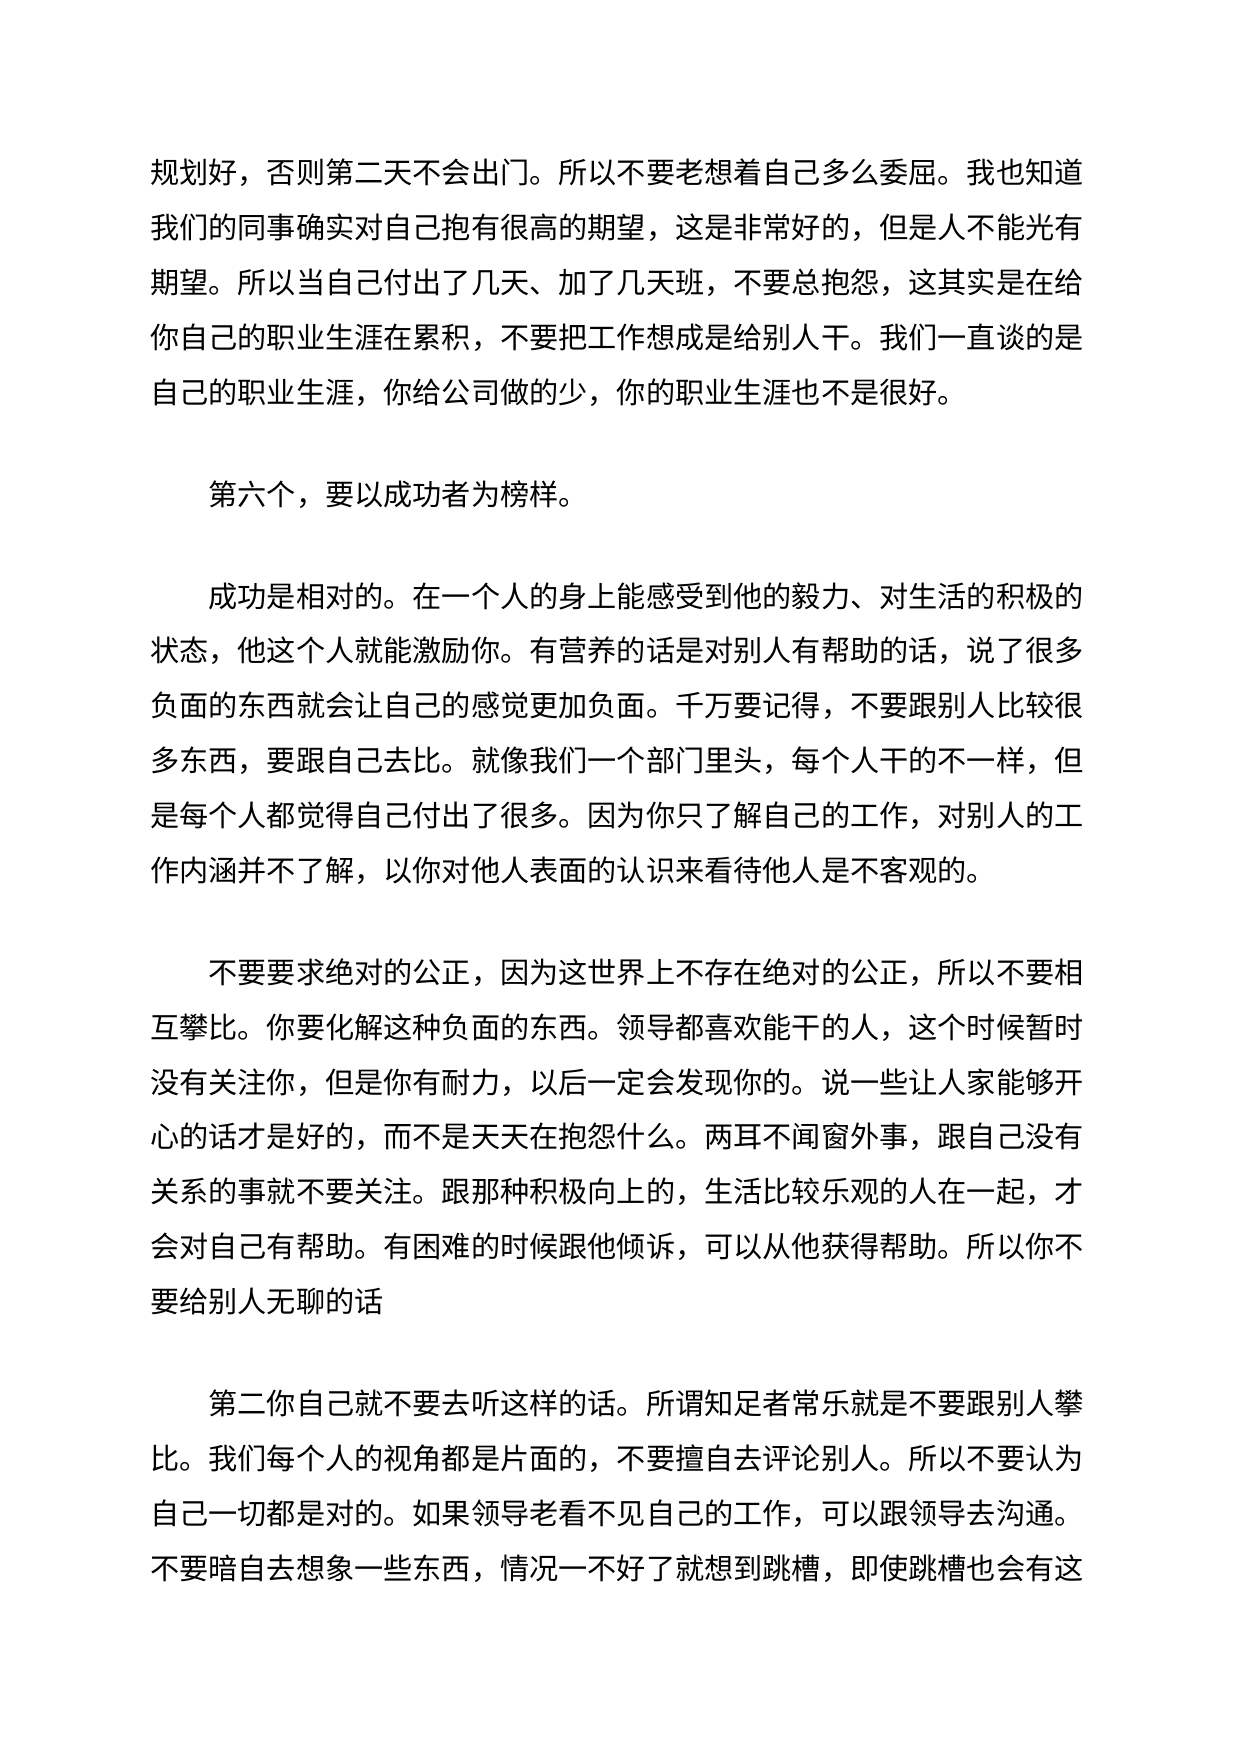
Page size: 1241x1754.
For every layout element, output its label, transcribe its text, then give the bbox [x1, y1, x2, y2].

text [150, 1381, 1090, 1587]
text 成功是相对的。在一个人的身上能感受到他的毅力、对生活的积极的状态，他这个人就能激励你。有营养的话是对别人有帮助的话，说了很多负面的东西就会让自己的感觉更加负面。千万要记得，不要跟别人比较很多东西，要跟自己去比。就像我们一个部门里头，每个人干的不一样，但是每个人都觉得自己付出了很多。因为你只了解自己的工作，对别人的工作内涵并不了解，以你对他人表面的认识来看待他人是不客观的。 [150, 573, 1090, 890]
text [150, 150, 1090, 412]
text 不要要求绝对的公正，因为这世界上不存在绝对的公正，所以不要相互攀比。你要化解这种负面的东西。领导都喜欢能干的人，这个时候暂时没有关注你，但是你有耐力，以后一定会发现你的。说一些让人家能够开心的话才是好的，而不是天天在抱怨什么。两耳不闻窗外事，跟自己没有关系的事就不要关注。跟那种积极向上的，生活比较乐观的人在一起，才会对自己有帮助。有困难的时候跟他倾诉，可以从他获得帮助。所以你不要给别人无聊的话 [150, 949, 1090, 1321]
text 第六个，要以成功者为榜样。 [150, 471, 1090, 514]
